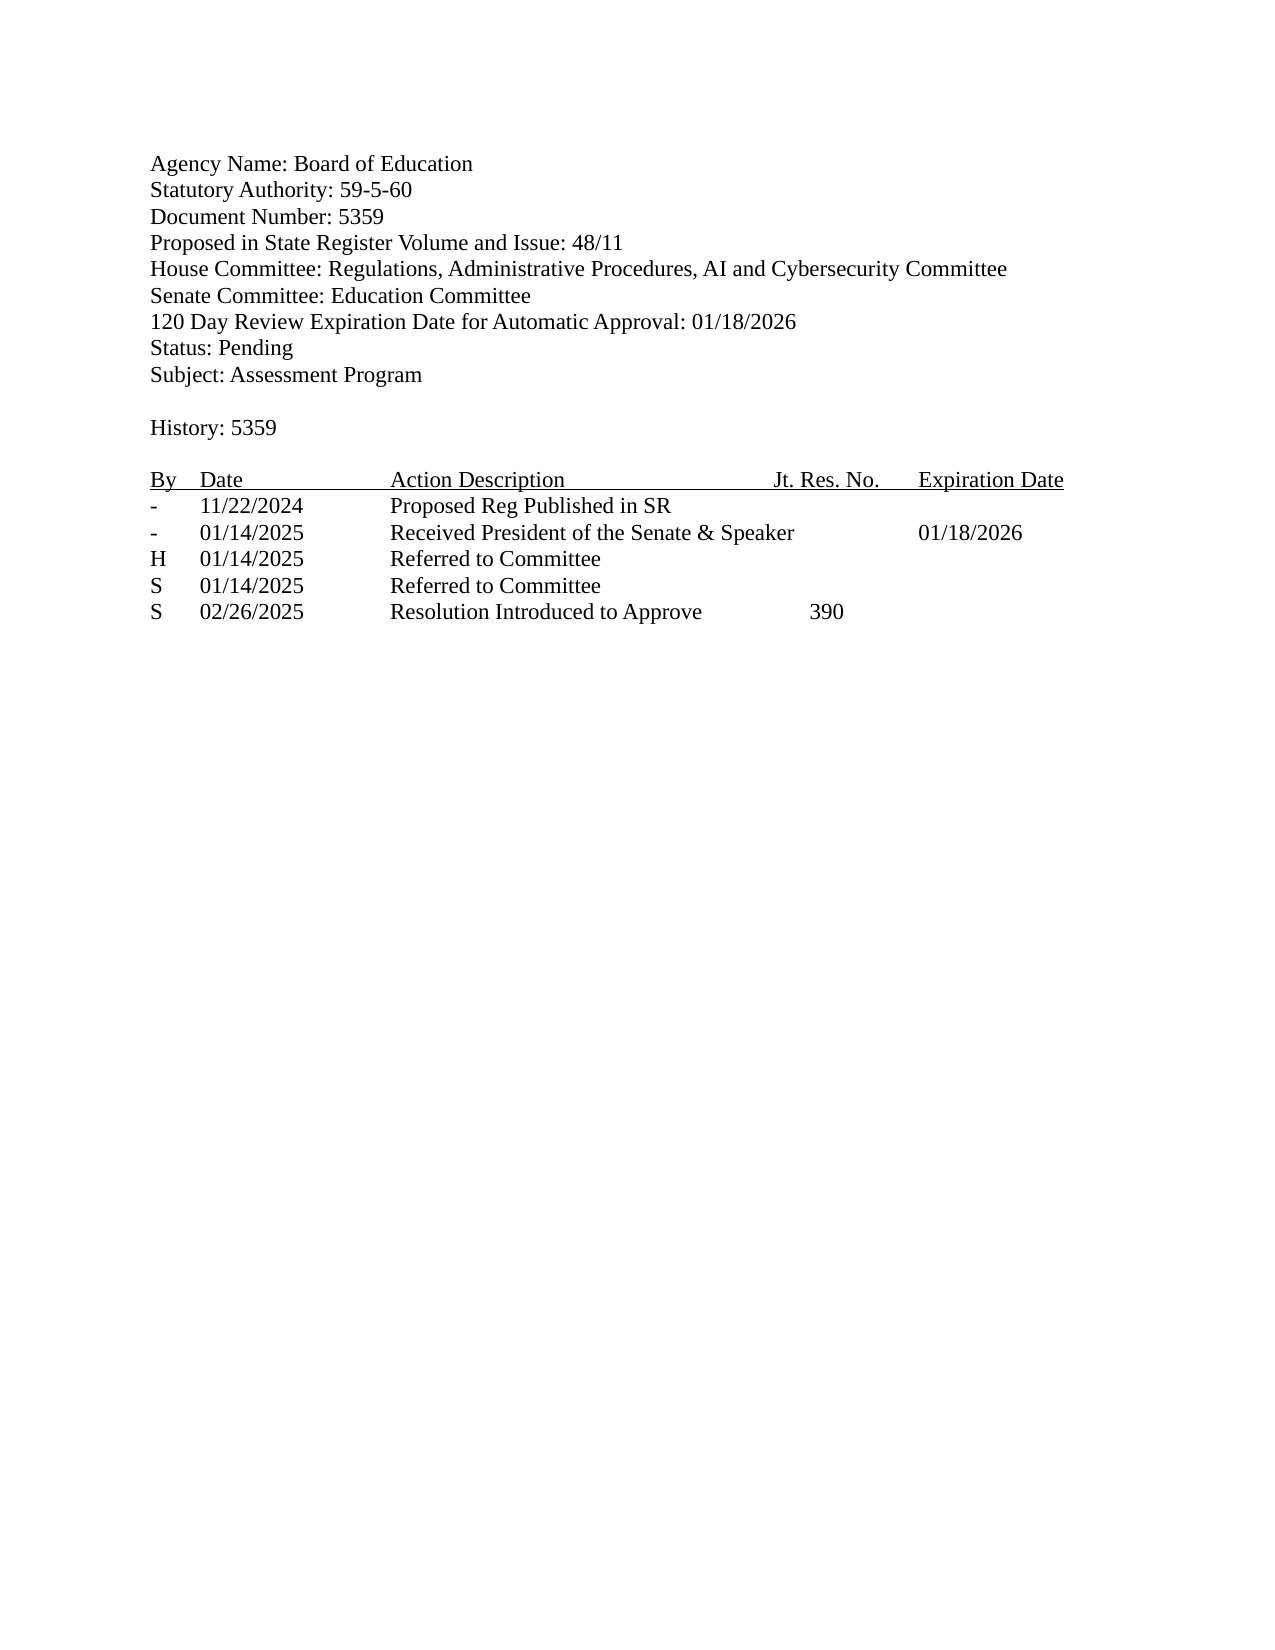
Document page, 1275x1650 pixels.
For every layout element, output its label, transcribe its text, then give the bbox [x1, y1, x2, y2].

text By Date Action Description Jt. Res. No. Expiration Date [150, 466, 1125, 493]
text Proposed in State Register Volume and Issue: 48/11 [150, 229, 1125, 255]
text Agency Name: Board of Education [150, 150, 1125, 176]
text House Committee: Regulations, Administrative Procedures, AI and Cybersecurity Committee [150, 255, 1125, 282]
text S 01/14/2025 Referred to Committee [150, 572, 1125, 598]
text - 11/22/2024 Proposed Reg Published in SR [150, 493, 1125, 519]
text - 01/14/2025 Received President of the Senate & Speaker 01/18/2026 [150, 519, 1125, 545]
text 120 Day Review Expiration Date for Automatic Approval: 01/18/2026 [150, 308, 1125, 334]
text Senate Committee: Education Committee [150, 282, 1125, 308]
text Subject: Assessment Program [150, 361, 1125, 387]
text S 02/26/2025 Resolution Introduced to Approve 390 [150, 598, 1125, 624]
text History: 5359 [150, 413, 1125, 440]
text Statutory Authority: 59-5-60 [150, 176, 1125, 203]
text H 01/14/2025 Referred to Committee [150, 545, 1125, 572]
text Status: Pending [150, 334, 1125, 361]
text Document Number: 5359 [150, 203, 1125, 229]
